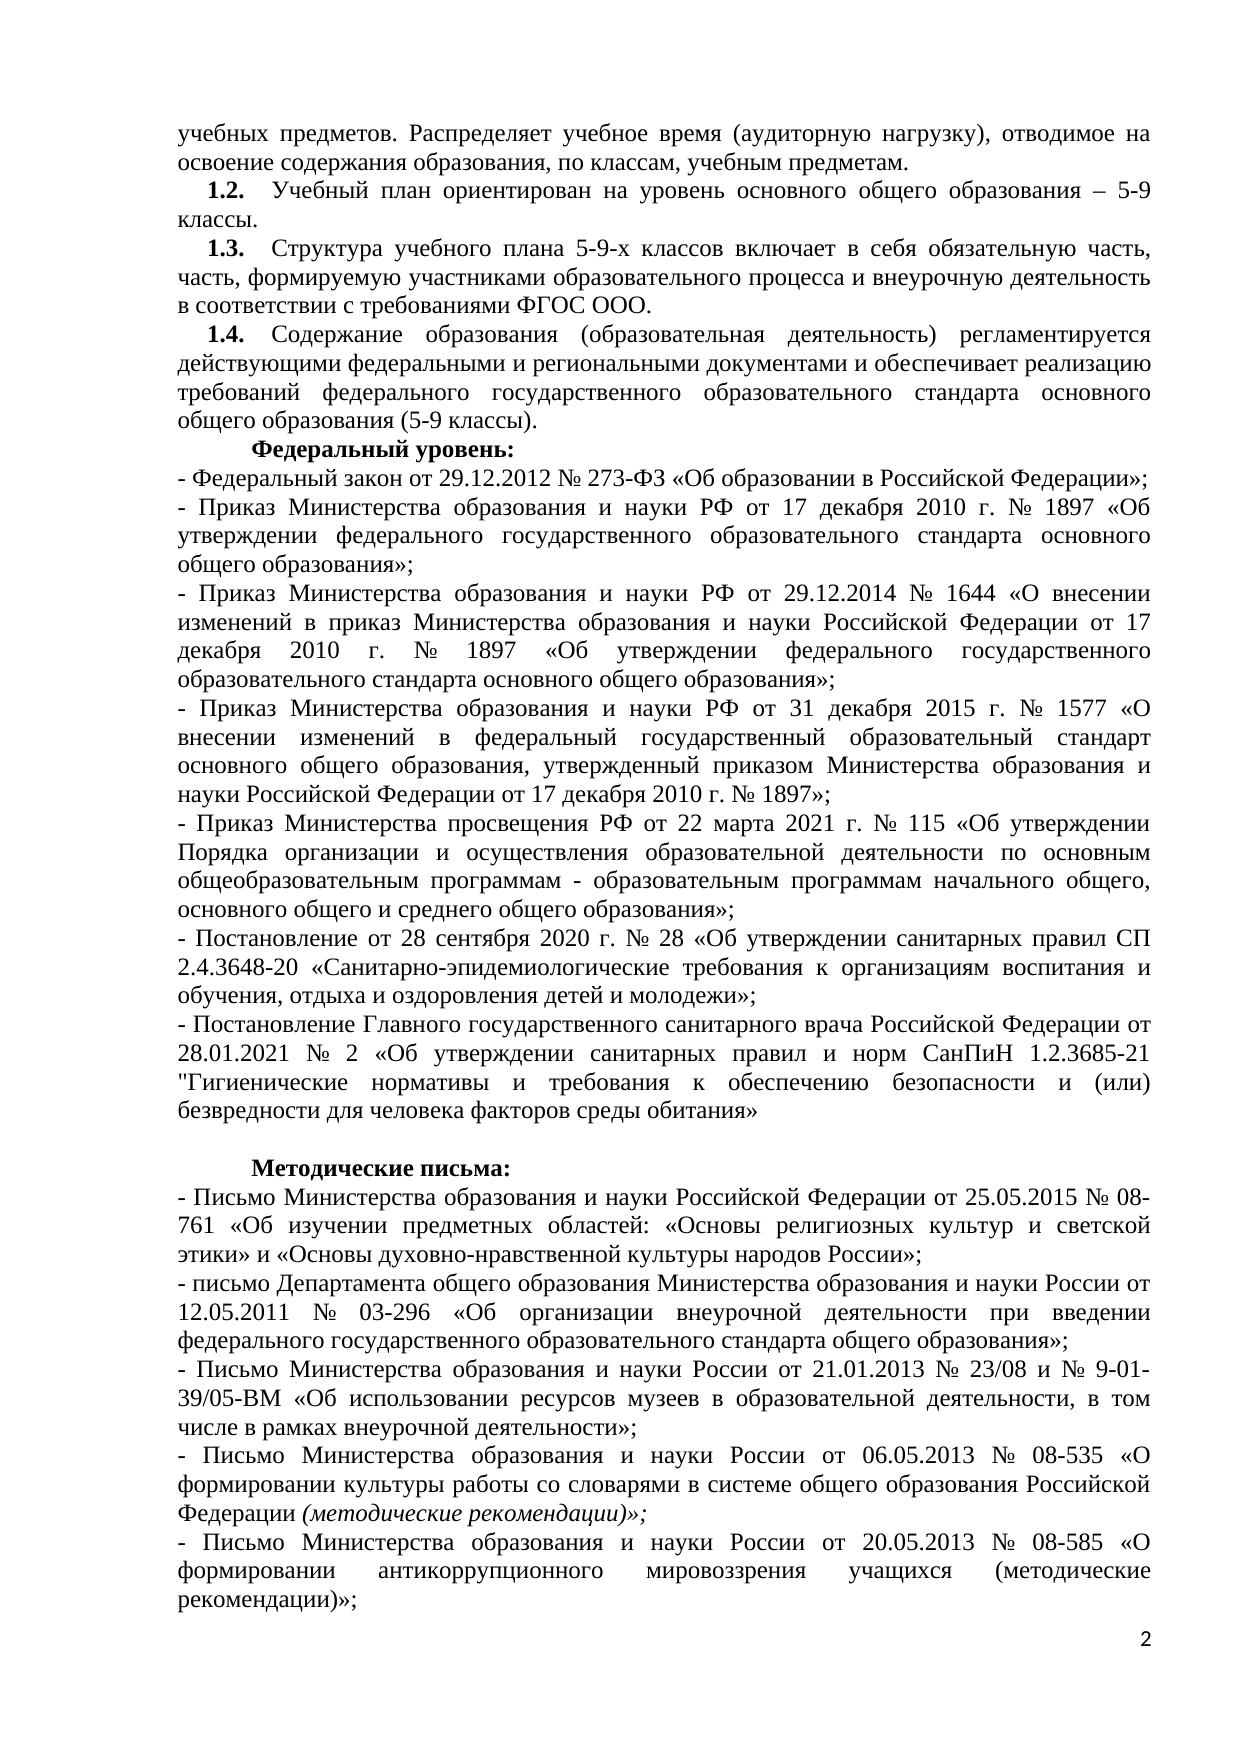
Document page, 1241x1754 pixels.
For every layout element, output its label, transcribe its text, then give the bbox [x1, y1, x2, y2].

text - Письмо Министерства образования и науки России от 06.05.2013 № 08-535 «О формировании культуры работы со словарями в системе общего образования Российской Федерации (методические рекомендации)»; [177, 1441, 1152, 1527]
text - Приказ Министерства образования и науки РФ от 31 декабря 2015 г. № 1577 «О внесении изменений в федеральный государственный образовательный стандарт основного общего образования, утвержденный приказом Министерства образования и науки Российской Федерации от 17 декабря 2010 г. № 1897»; [177, 693, 1152, 808]
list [177, 118, 1152, 176]
list Структура учебного плана 5-9-х классов включает в себя обязательную часть, часть, формируемую участниками образовательного процесса и внеурочную деятельность в соответствии с требованиями ФГОС ООО. [177, 233, 1152, 319]
list Учебный план ориентирован на уровень основного общего образования – 5-9 классы. [177, 176, 1152, 233]
text - Приказ Министерства образования и науки РФ от 29.12.2014 № 1644 «О внесении изменений в приказ Министерства образования и науки Российской Федерации от 17 декабря 2010 г. № 1897 «Об утверждении федерального государственного образовательного стандарта основного общего образования»; [177, 578, 1152, 693]
text - Письмо Министерства образования и науки России от 20.05.2013 № 08-585 «О формировании антикоррупционного мировоззрения учащихся (методические рекомендации)»; [177, 1527, 1152, 1613]
text - письмо Департамента общего образования Министерства образования и науки России от 12.05.2011 № 03-296 «Об организации внеурочной деятельности при введении федерального государственного образовательного стандарта общего образования»; [177, 1268, 1152, 1354]
text - Письмо Министерства образования и науки Российской Федерации от 25.05.2015 № 08-761 «Об изучении предметных областей: «Основы религиозных культур и светской этики» и «Основы духовно-нравственной культуры народов России»; [177, 1182, 1152, 1268]
text - Приказ Министерства образования и науки РФ от 17 декабря . № 1897 «Об утверждении федерального государственного образовательного стандарта основного общего образования»; [177, 492, 1152, 578]
text - Приказ Министерства просвещения РФ от 22 марта 2021 г. № 115 «Об утверждении Порядка организации и осуществления образовательной деятельности по основным общеобразовательным программам - образовательным программам начального общего, основного общего и среднего общего образования»; [177, 808, 1152, 923]
text - Постановление от 28 сентября 2020 г. № 28 «Об утверждении санитарных правил СП 2.4.3648-20 «Санитарно-эпидемиологические требования к организациям воспитания и обучения, отдыха и оздоровления детей и молодежи»; [177, 923, 1152, 1009]
text Методические письма: [177, 1153, 1152, 1182]
list Содержание образования (образовательная деятельность) регламентируется действующими федеральными и региональными документами и обеспечивает реализацию требований федерального государственного образовательного стандарта основного общего образования (5-9 классы). [177, 319, 1152, 434]
text - Федеральный закон от 29.12.2012 № 273-ФЗ «Об образовании в Российской Федерации»; [177, 463, 1152, 492]
text Федеральный уровень: [251, 434, 1152, 463]
text - Письмо Министерства образования и науки России от 21.01.2013 № 23/08 и № 9-01-39/05-ВМ «Об использовании ресурсов музеев в образовательной деятельности, в том числе в рамках внеурочной деятельности»; [177, 1354, 1152, 1441]
text - Постановление Главного государственного санитарного врача Российской Федерации от 28.01.2021 № 2 «Об утверждении санитарных правил и норм СанПиН 1.2.3685-21 "Гигиенические нормативы и требования к обеспечению безопасности и (или) безвредности для человека факторов среды обитания» [177, 1009, 1152, 1124]
